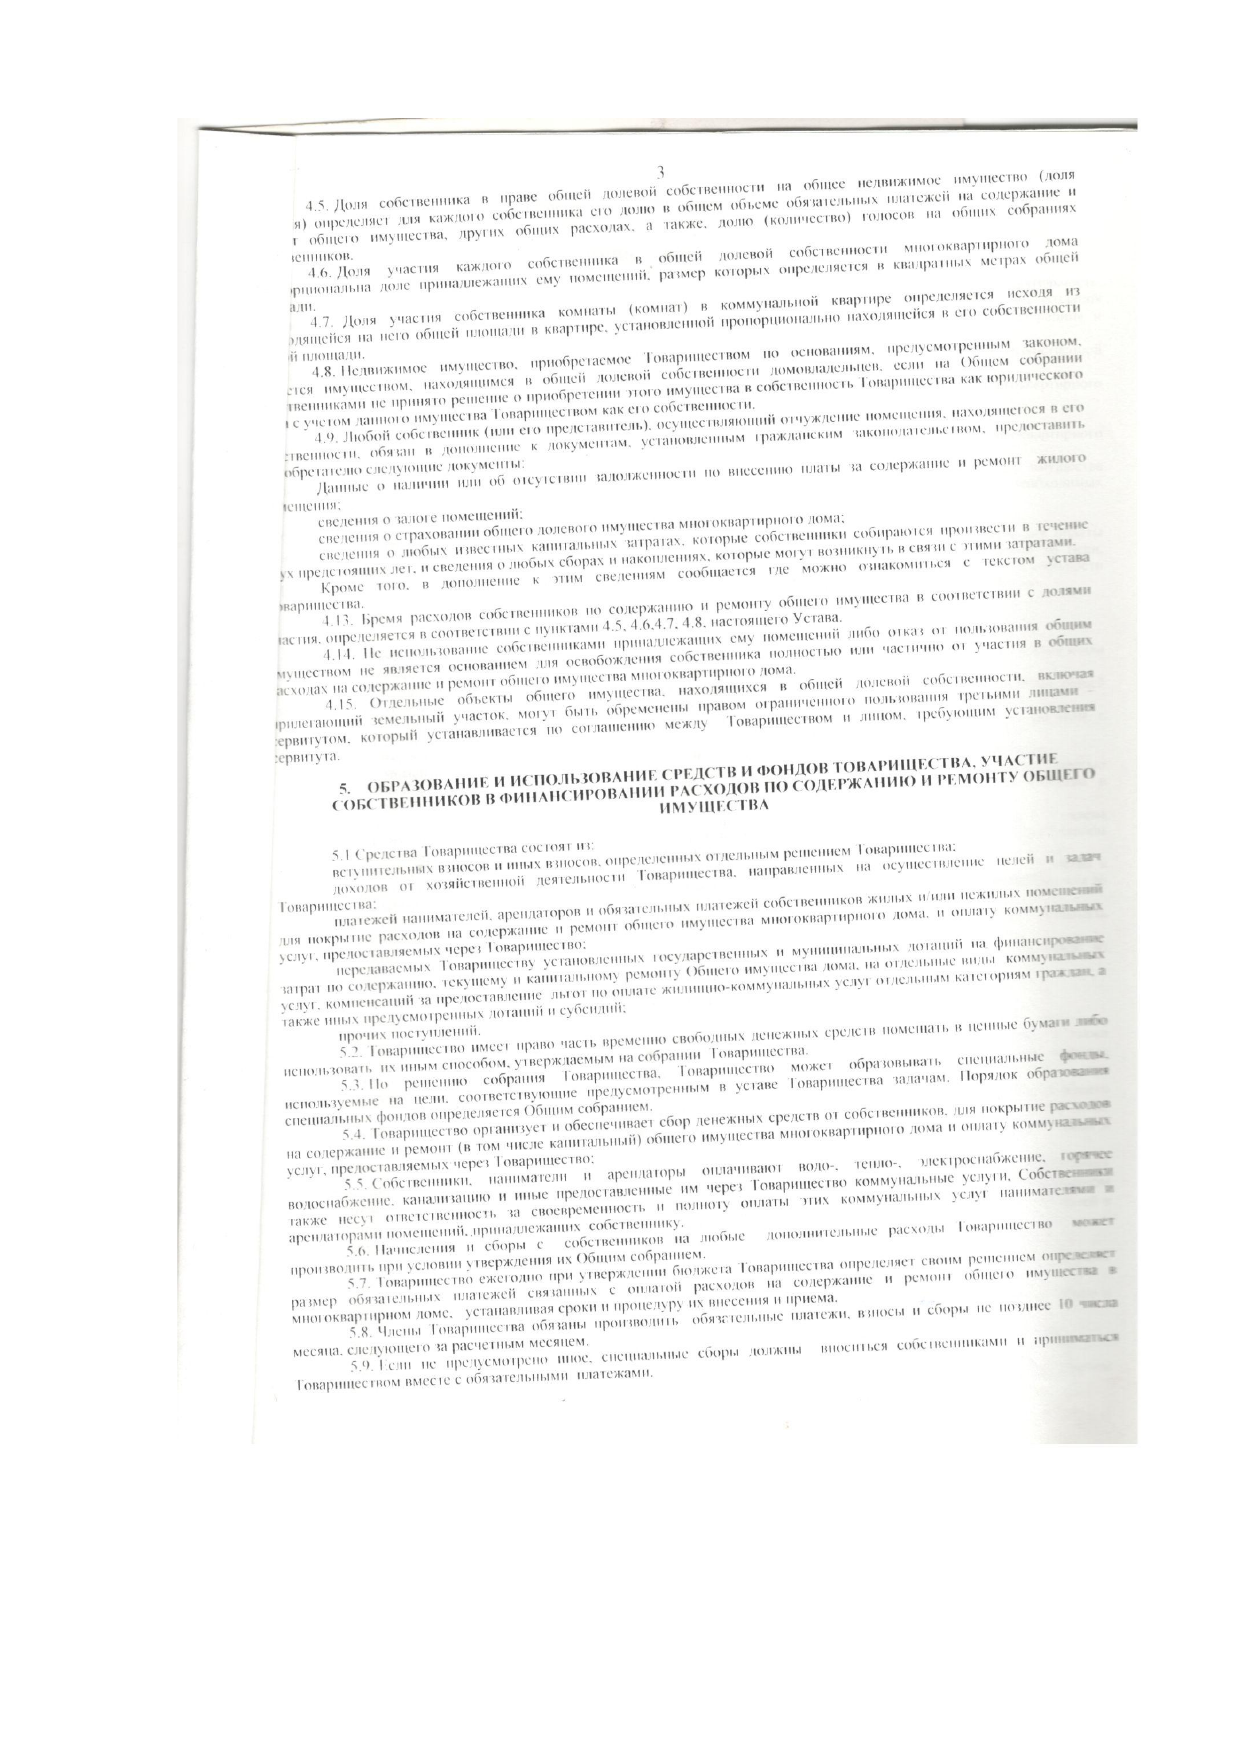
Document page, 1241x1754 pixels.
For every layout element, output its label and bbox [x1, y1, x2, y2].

picture [177, 118, 1152, 1458]
